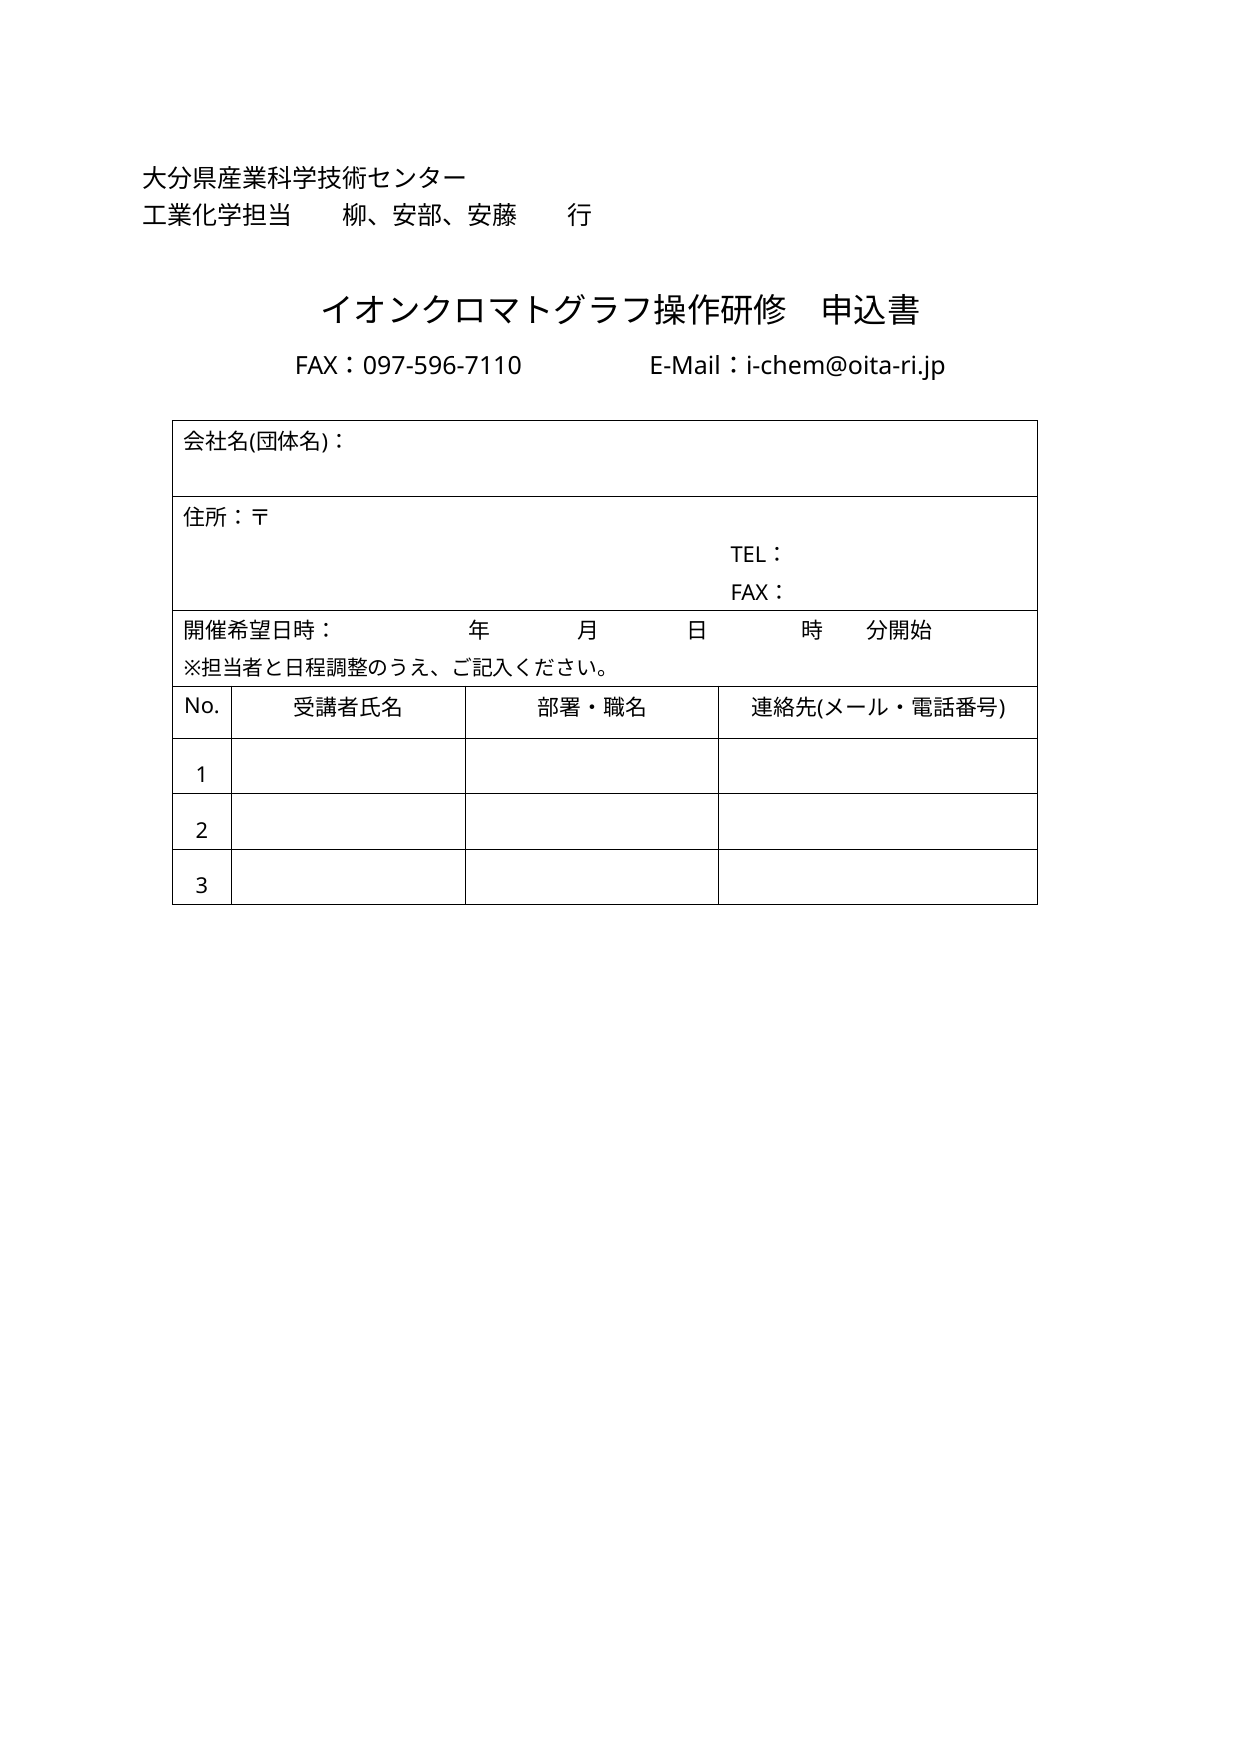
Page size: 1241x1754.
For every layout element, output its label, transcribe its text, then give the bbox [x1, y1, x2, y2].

text 大分県産業科学技術センター [142, 157, 1098, 195]
table_cell 住所：〒 TEL： FAX： [173, 497, 1037, 609]
table_cell 受講者氏名 [232, 687, 465, 738]
table_cell 3 [173, 850, 231, 904]
table_cell No. [173, 687, 231, 738]
table_cell 開催希望日時： 年 月 日 時 分開始 ※担当者と日程調整のうえ、ご記入ください。 [173, 611, 1037, 686]
table_cell [719, 794, 1037, 848]
text 工業化学担当 柳、安部、安藤 行 [142, 195, 1098, 232]
table_cell [466, 739, 718, 793]
table_header 会社名(団体名)： [173, 421, 1037, 496]
table_cell [466, 794, 718, 848]
table_cell 1 [173, 739, 231, 793]
table_cell 連絡先(メール・電話番号) [719, 687, 1037, 738]
text イオンクロマトグラフ操作研修 申込書 [142, 270, 1098, 345]
table_cell [719, 739, 1037, 793]
table_cell [232, 794, 465, 848]
table_cell [719, 850, 1037, 904]
table_cell [232, 850, 465, 904]
table_cell 部署・職名 [466, 687, 718, 738]
table_cell 2 [173, 794, 231, 848]
text FAX：097-596-7110 E-Mail：i-chem@oita-ri.jp [142, 345, 1098, 382]
table_cell [466, 850, 718, 904]
table_cell [232, 739, 465, 793]
